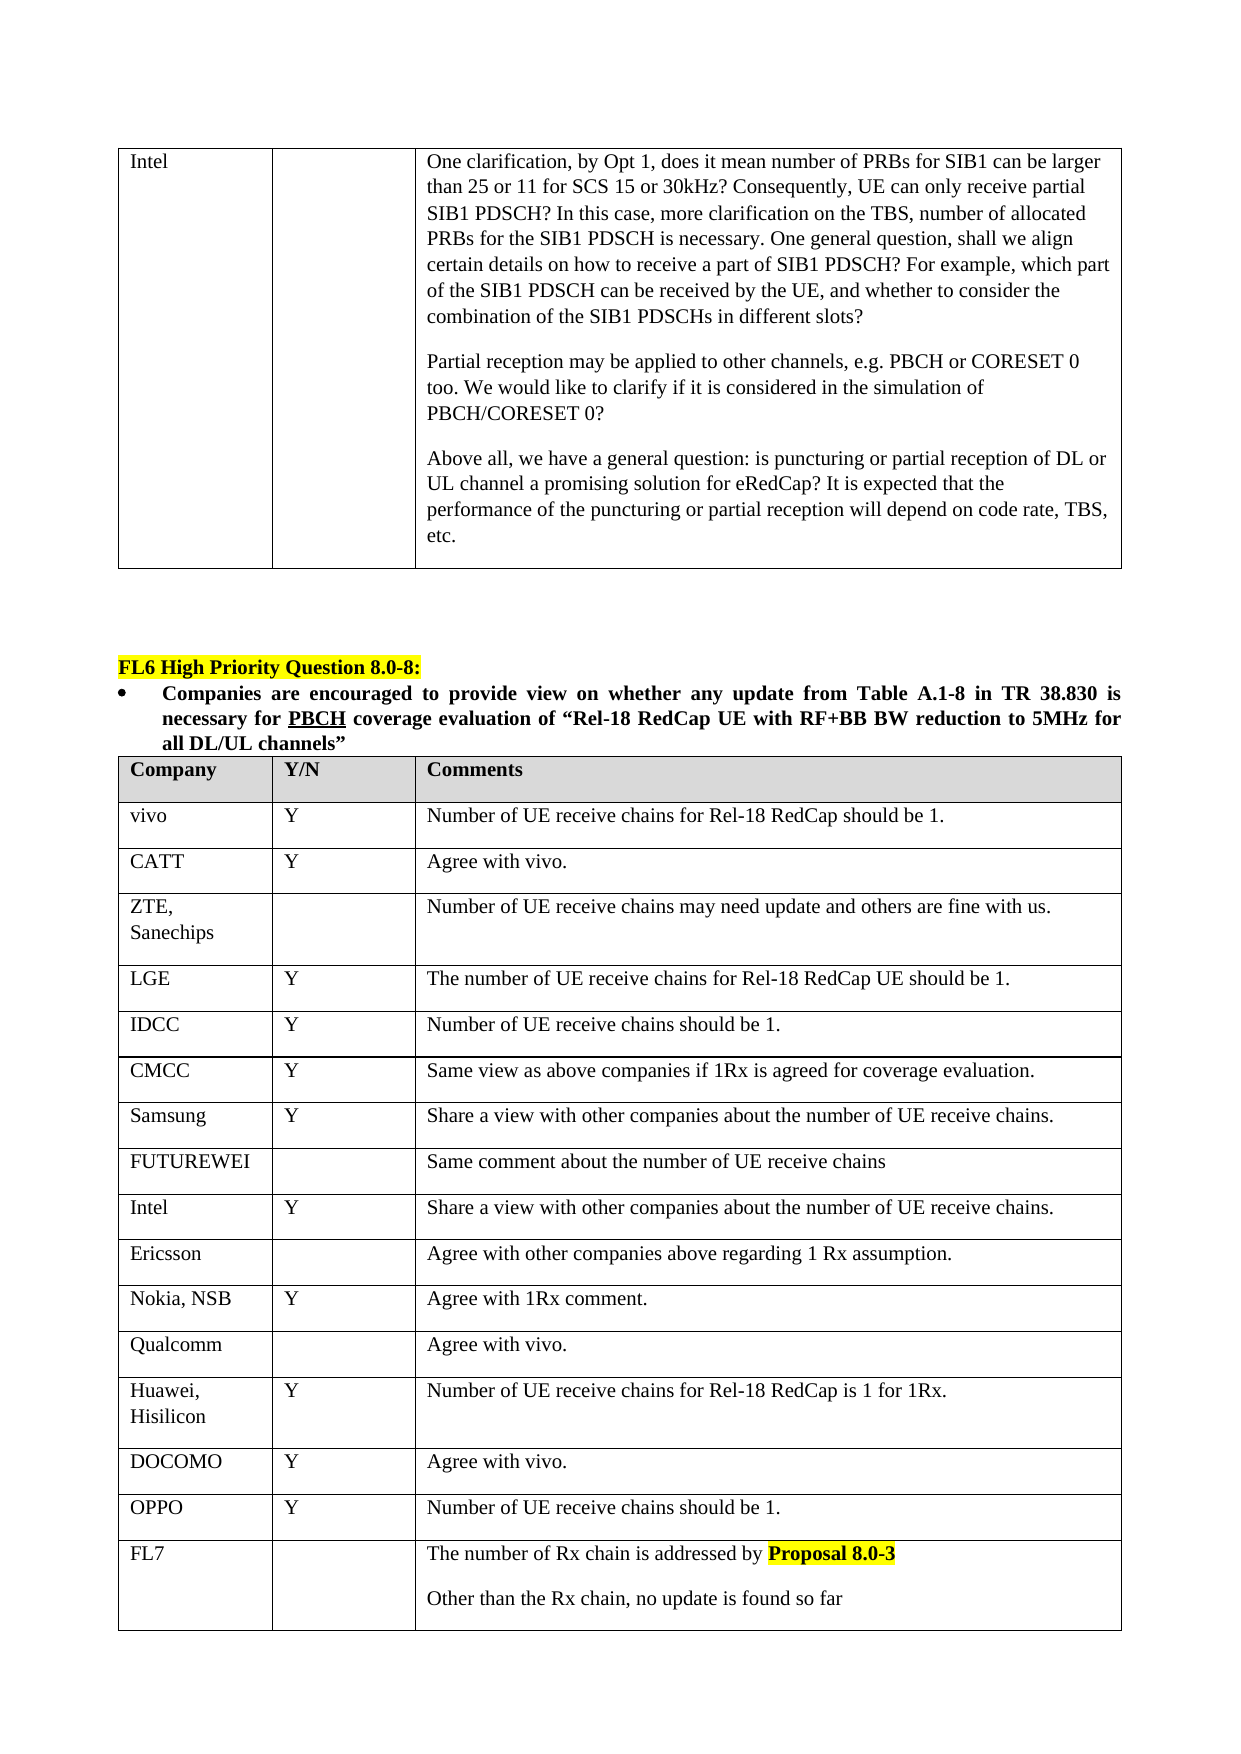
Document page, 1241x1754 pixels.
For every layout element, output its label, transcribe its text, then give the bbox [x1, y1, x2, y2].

table_cell Number of UE receive chains should be 1. [416, 1495, 1121, 1540]
table_cell Agree with vivo. [416, 1332, 1121, 1377]
table_cell [273, 1332, 415, 1377]
table_cell [273, 1240, 415, 1285]
table_cell Agree with other companies above regarding 1 Rx assumption. [416, 1240, 1121, 1285]
table_cell The number of Rx chain is addressed by Proposal 8.0-3 Other than the Rx chain, no update is found so far [416, 1541, 1121, 1630]
table_cell vivo [119, 803, 272, 848]
table_cell Y [273, 1058, 415, 1102]
list Companies are encouraged to provide view on whether any update from Table A.1-8 in TR 38.830 is necessary for PBCH coverage evaluation of “Rel-18 RedCap UE with RF+BB BW reduction to 5MHz for all DL/UL channels” [118, 681, 1122, 755]
table_cell [273, 1149, 415, 1194]
table_header Company [119, 757, 272, 802]
table_cell Number of UE receive chains for Rel-18 RedCap is 1 for 1Rx. [416, 1378, 1121, 1448]
table_cell Agree with vivo. [416, 1449, 1121, 1494]
table_cell Y [273, 1449, 415, 1494]
table_cell Y [273, 966, 415, 1011]
table_cell Share a view with other companies about the number of UE receive chains. [416, 1195, 1121, 1239]
table_cell Same view as above companies if 1Rx is agreed for coverage evaluation. [416, 1058, 1121, 1102]
table_cell Y [273, 1495, 415, 1540]
table_cell Y [273, 1286, 415, 1331]
table_cell Number of UE receive chains should be 1. [416, 1012, 1121, 1056]
table_cell IDCC [119, 1012, 272, 1056]
table_cell LGE [119, 966, 272, 1011]
table_cell Y [273, 849, 415, 893]
table_cell Y [273, 1012, 415, 1056]
table_cell Number of UE receive chains may need update and others are fine with us. [416, 894, 1121, 965]
table_cell The number of UE receive chains for Rel-18 RedCap UE should be 1. [416, 966, 1121, 1011]
table_cell DOCOMO [119, 1449, 272, 1494]
table_cell OPPO [119, 1495, 272, 1540]
table_cell Agree with 1Rx comment. [416, 1286, 1121, 1331]
table_header Comments [416, 757, 1121, 802]
table_cell Intel [119, 1195, 272, 1239]
table_cell FL7 [119, 1541, 272, 1630]
table_cell Share a view with other companies about the number of UE receive chains. [416, 1103, 1121, 1148]
table_cell One clarification, by Opt 1, does it mean number of PRBs for SIB1 can be larger than 25 or 11 for SCS 15 or 30kHz? Consequently, UE can only receive partial SIB1 PDSCH? In this case, more clarification on the TBS, number of allocated PRBs for the SIB1 PDSCH is necessary. One general question, shall we align certain details on how to receive a part of SIB1 PDSCH? For example, which part of the SIB1 PDSCH can be received by the UE, and whether to consider the combination of the SIB1 PDSCHs in different slots? Partial reception may be applied to other channels, e.g. PBCH or CORESET 0 too. We would like to clarify if it is considered in the simulation of PBCH/CORESET 0? Above all, we have a general question: is puncturing or partial reception of DL or UL channel a promising solution for eRedCap? It is expected that the performance of the puncturing or partial reception will depend on code rate, TBS, etc. [416, 149, 1121, 568]
table_cell Intel [119, 149, 272, 568]
table_cell CATT [119, 849, 272, 893]
table_cell Samsung [119, 1103, 272, 1148]
table_cell CMCC [119, 1058, 272, 1102]
table_cell Same comment about the number of UE receive chains [416, 1149, 1121, 1194]
table_cell Number of UE receive chains for Rel-18 RedCap should be 1. [416, 803, 1121, 848]
table_cell Ericsson [119, 1240, 272, 1285]
table_cell Huawei, Hisilicon [119, 1378, 272, 1448]
text FL6 High Priority Question 8.0-8: [118, 654, 1122, 679]
table_cell [273, 149, 415, 568]
table_cell ZTE, Sanechips [119, 894, 272, 965]
table_cell Agree with vivo. [416, 849, 1121, 893]
table_cell Nokia, NSB [119, 1286, 272, 1331]
table_cell Y [273, 1378, 415, 1448]
table_cell [273, 894, 415, 965]
table_cell Y [273, 1195, 415, 1239]
table_cell Y [273, 1103, 415, 1148]
table_cell [273, 1541, 415, 1630]
table_cell FUTUREWEI [119, 1149, 272, 1194]
table_cell Y [273, 803, 415, 848]
table_cell Qualcomm [119, 1332, 272, 1377]
table_header Y/N [273, 757, 415, 802]
